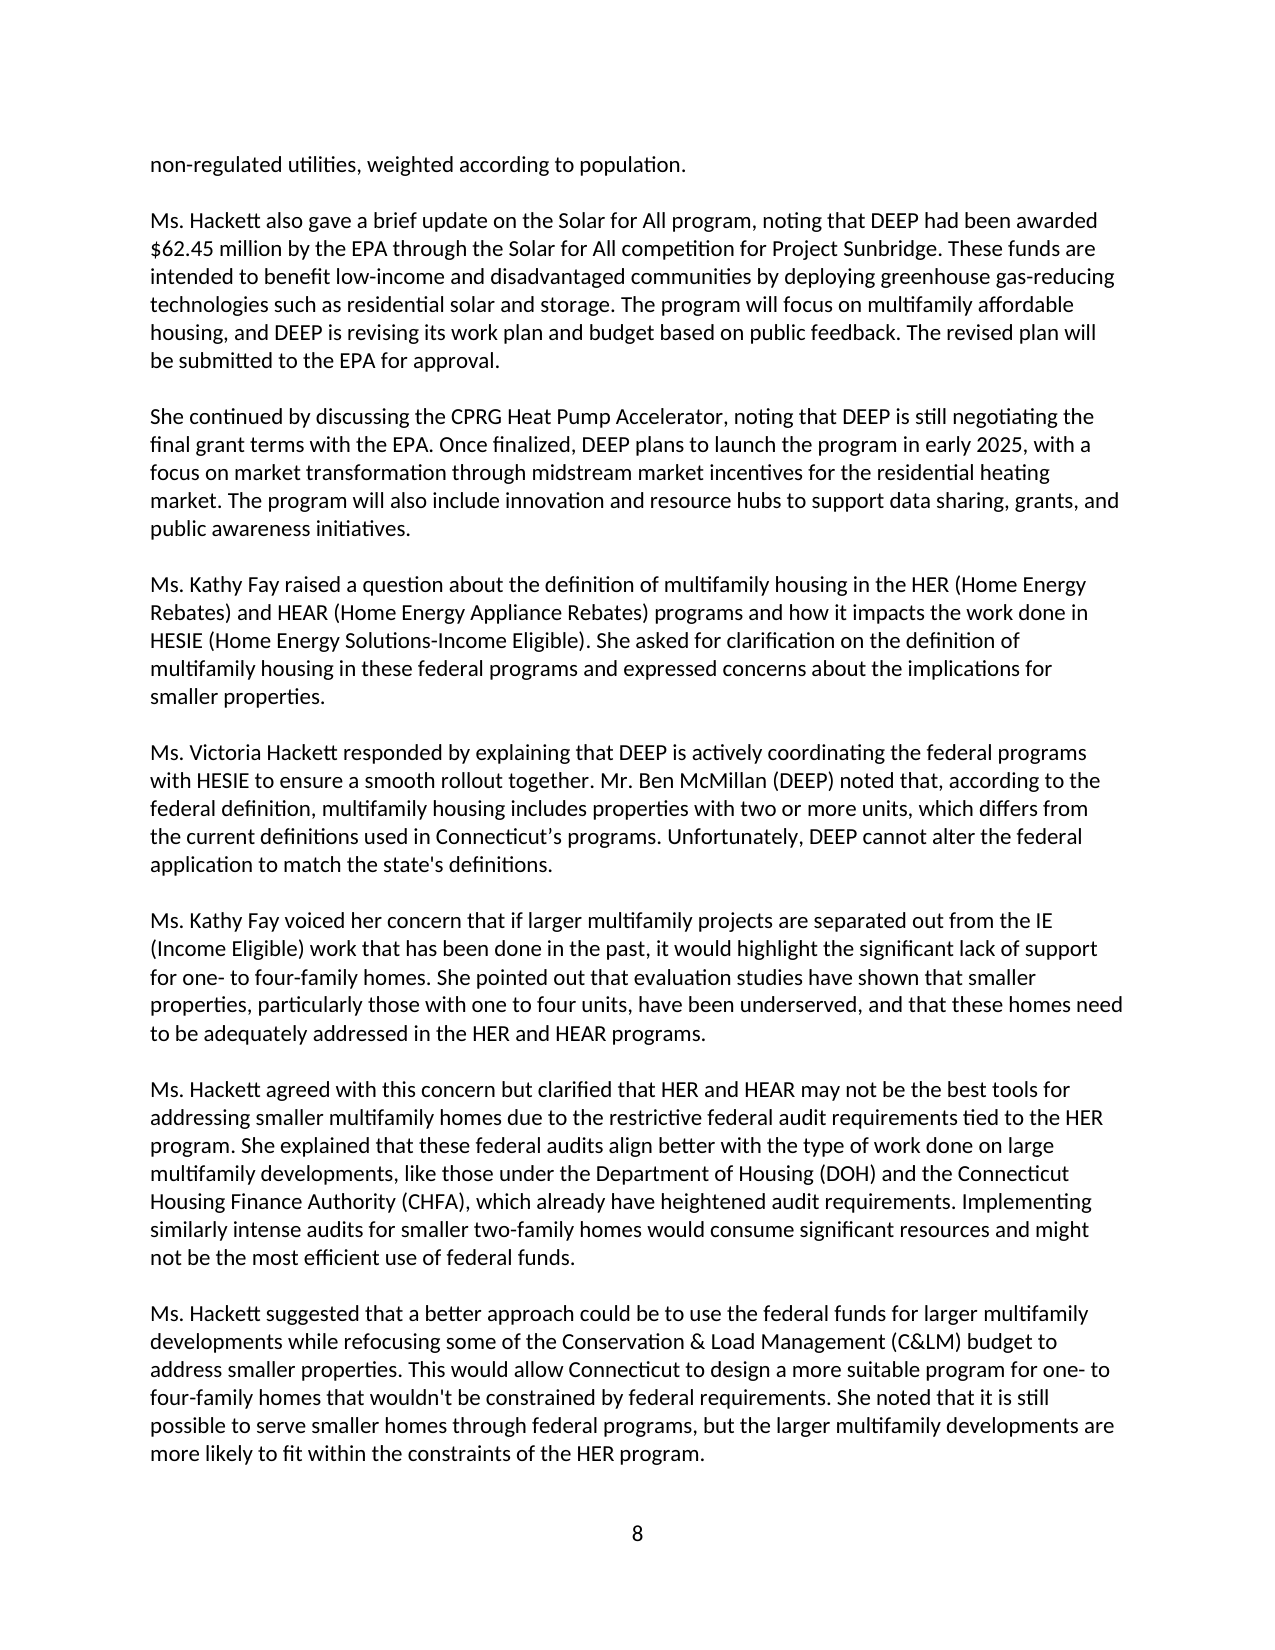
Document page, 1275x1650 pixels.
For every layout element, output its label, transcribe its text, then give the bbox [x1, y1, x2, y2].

text Ms. Victoria Hackett responded by explaining that DEEP is actively coordinating the federal programs with HESIE to ensure a smooth rollout together. Mr. Ben McMillan (DEEP) noted that, according to the federal definition, multifamily housing includes properties with two or more units, which differs from the current definitions used in Connecticut’s programs. Unfortunately, DEEP cannot alter the federal application to match the state's definitions. [150, 738, 1125, 878]
text Ms. Hackett agreed with this concern but clarified that HER and HEAR may not be the best tools for addressing smaller multifamily homes due to the restrictive federal audit requirements tied to the HER program. She explained that these federal audits align better with the type of work done on large multifamily developments, like those under the Department of Housing (DOH) and the Connecticut Housing Finance Authority (CHFA), which already have heightened audit requirements. Implementing similarly intense audits for smaller two-family homes would consume significant resources and might not be the most efficient use of federal funds. [150, 1075, 1125, 1271]
text She continued by discussing the CPRG Heat Pump Accelerator, noting that DEEP is still negotiating the final grant terms with the EPA. Once finalized, DEEP plans to launch the program in early 2025, with a focus on market transformation through midstream market incentives for the residential heating market. The program will also include innovation and resource hubs to support data sharing, grants, and public awareness initiatives. [150, 402, 1125, 542]
text Ms. Kathy Fay raised a question about the definition of multifamily housing in the HER (Home Energy Rebates) and HEAR (Home Energy Appliance Rebates) programs and how it impacts the work done in HESIE (Home Energy Solutions-Income Eligible). She asked for clarification on the definition of multifamily housing in these federal programs and expressed concerns about the implications for smaller properties. [150, 570, 1125, 710]
text Ms. Kathy Fay voiced her concern that if larger multifamily projects are separated out from the IE (Income Eligible) work that has been done in the past, it would highlight the significant lack of support for one- to four-family homes. She pointed out that evaluation studies have shown that smaller properties, particularly those with one to four units, have been underserved, and that these homes need to be adequately addressed in the HER and HEAR programs. [150, 907, 1125, 1047]
text Ms. Hackett suggested that a better approach could be to use the federal funds for larger multifamily developments while refocusing some of the Conservation & Load Management (C&LM) budget to address smaller properties. This would allow Connecticut to design a more suitable program for one- to four-family homes that wouldn't be constrained by federal requirements. She noted that it is still possible to serve smaller homes through federal programs, but the larger multifamily developments are more likely to fit within the constraints of the HER program. [150, 1299, 1125, 1467]
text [150, 150, 1125, 178]
text Ms. Hackett also gave a brief update on the Solar for All program, noting that DEEP had been awarded $62.45 million by the EPA through the Solar for All competition for Project Sunbridge. These funds are intended to benefit low-income and disadvantaged communities by deploying greenhouse gas-reducing technologies such as residential solar and storage. The program will focus on multifamily affordable housing, and DEEP is revising its work plan and budget based on public feedback. The revised plan will be submitted to the EPA for approval. [150, 206, 1125, 374]
